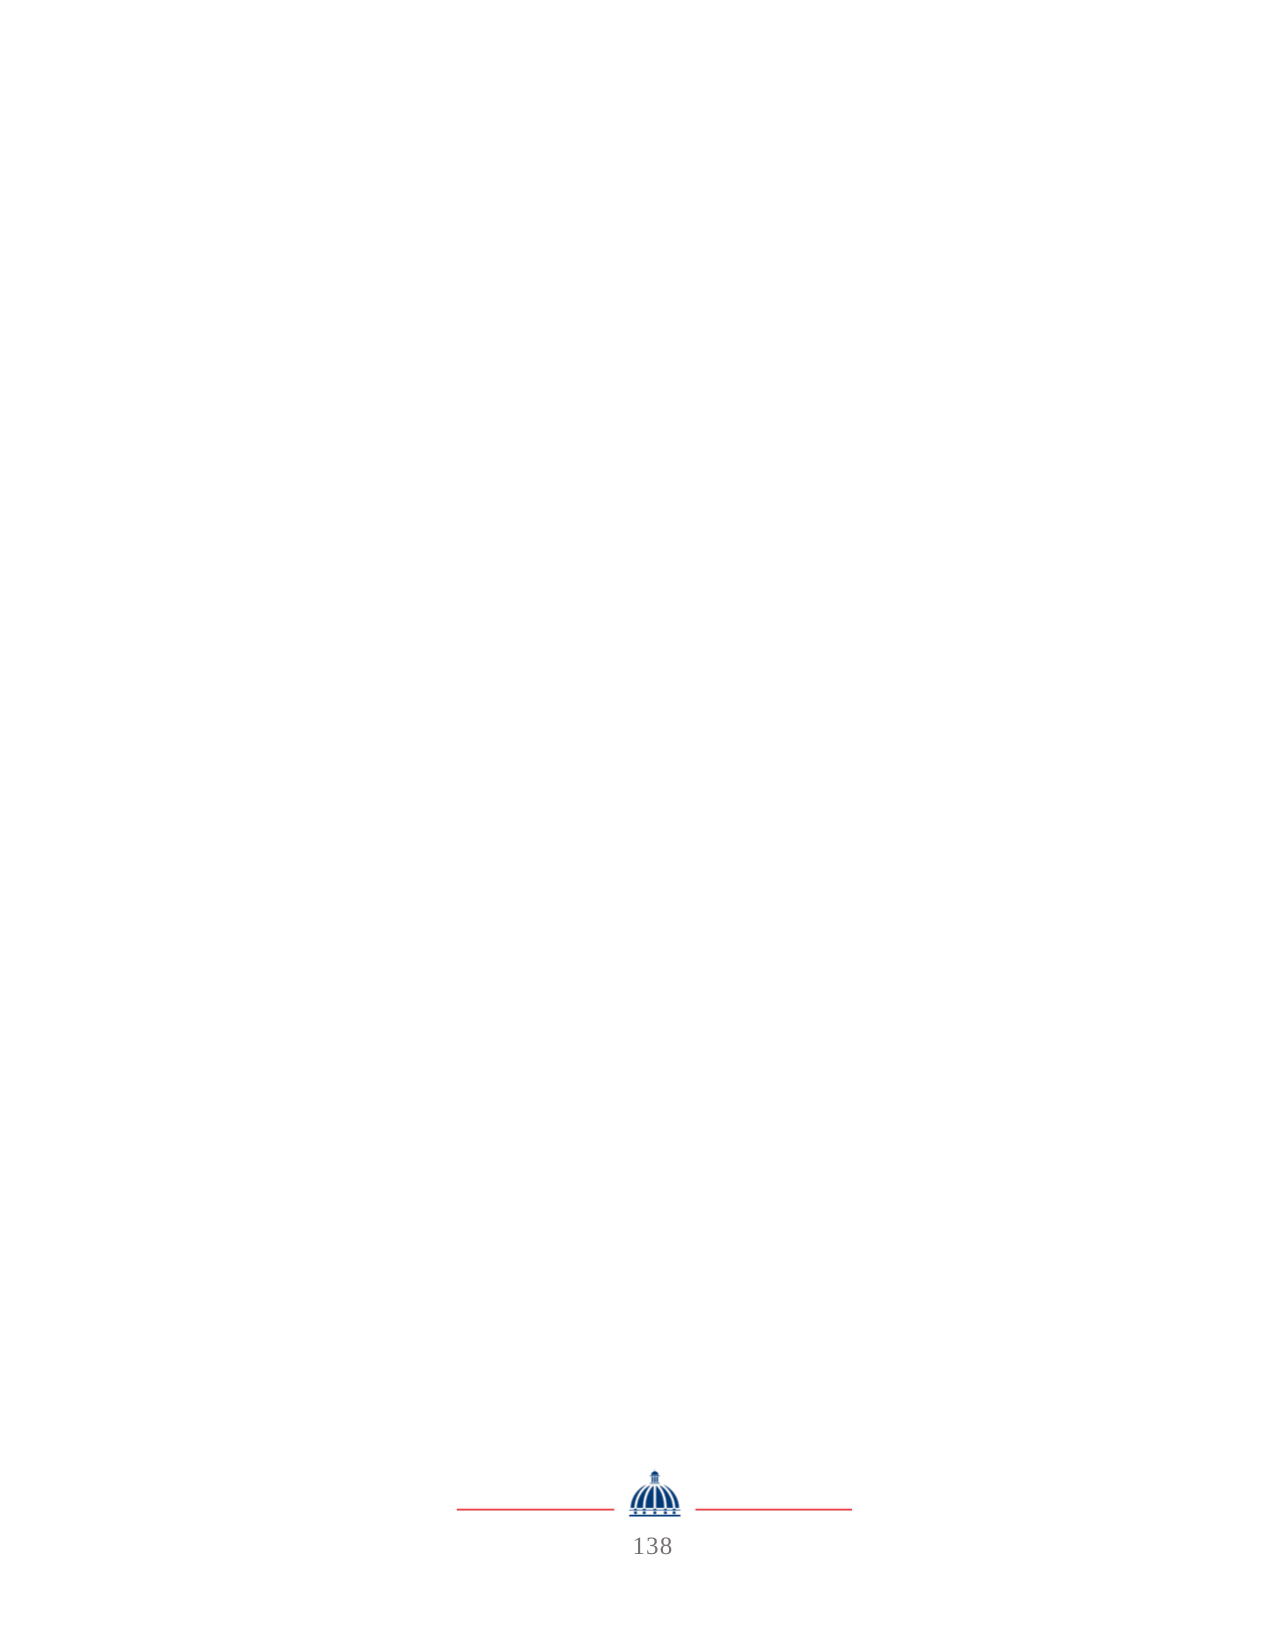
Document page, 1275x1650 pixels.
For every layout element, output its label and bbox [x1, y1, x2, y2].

picture [456, 1468, 853, 1517]
